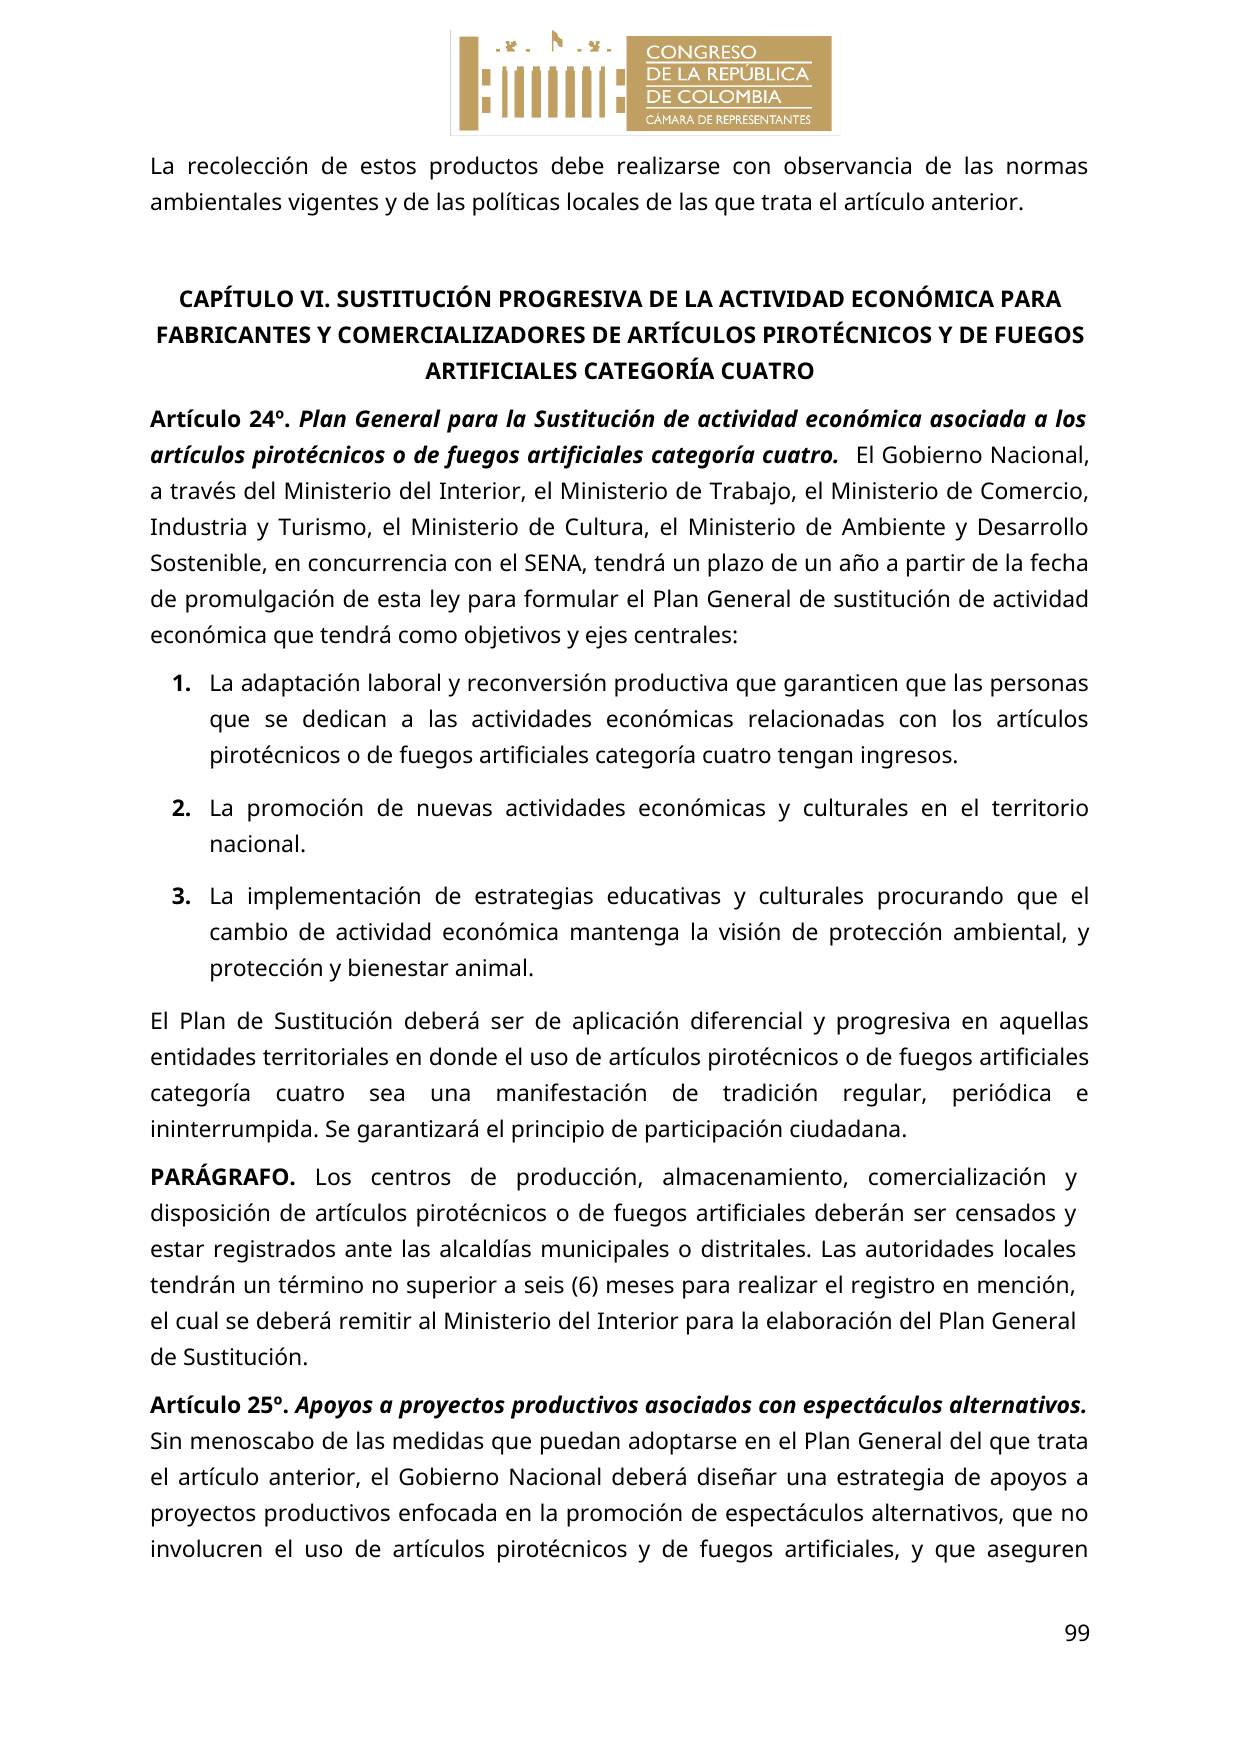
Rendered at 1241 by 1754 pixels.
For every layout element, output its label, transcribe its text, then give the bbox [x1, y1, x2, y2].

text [150, 1389, 1090, 1564]
list La adaptación laboral y reconversión productiva que garanticen que las personas que se dedican a las actividades económicas relacionadas con los artículos pirotécnicos o de fuegos artificiales categoría cuatro tengan ingresos. [172, 667, 1090, 770]
list La promoción de nuevas actividades económicas y culturales en el territorio nacional. [172, 792, 1090, 859]
text El Plan de Sustitución deberá ser de aplicación diferencial y progresiva en aquellas entidades territoriales en donde el uso de artículos pirotécnicos o de fuegos artificiales categoría cuatro sea una manifestación de tradición regular, periódica e ininterrumpida. Se garantizará el principio de participación ciudadana. [150, 1005, 1090, 1144]
text PARÁGRAFO. Los centros de producción, almacenamiento, comercialización y disposición de artículos pirotécnicos o de fuegos artificiales deberán ser censados y estar registrados ante las alcaldías municipales o distritales. Las autoridades locales tendrán un término no superior a seis (6) meses para realizar el registro en mención, el cual se deberá remitir al Ministerio del Interior para la elaboración del Plan General de Sustitución. [150, 1161, 1078, 1372]
text La recolección de estos productos debe realizarse con observancia de las normas ambientales vigentes y de las políticas locales de las que trata el artículo anterior. [150, 150, 1090, 217]
text CAPÍTULO VI. SUSTITUCIÓN PROGRESIVA DE LA ACTIVIDAD ECONÓMICA PARA FABRICANTES Y COMERCIALIZADORES DE ARTÍCULOS PIROTÉCNICOS Y DE FUEGOS ARTIFICIALES CATEGORÍA CUATRO [150, 283, 1090, 386]
list La implementación de estrategias educativas y culturales procurando que el cambio de actividad económica mantenga la visión de protección ambiental, y protección y bienestar animal. [172, 880, 1090, 983]
text Artículo 24º. Plan General para la Sustitución de actividad económica asociada a los artículos pirotécnicos o de fuegos artificiales categoría cuatro. El Gobierno Nacional, a través del Ministerio del Interior, el Ministerio de Trabajo, el Ministerio de Comercio, Industria y Turismo, el Ministerio de Cultura, el Ministerio de Ambiente y Desarrollo Sostenible, en concurrencia con el SENA, tendrá un plazo de un año a partir de la fecha de promulgación de esta ley para formular el Plan General de sustitución de actividad económica que tendrá como objetivos y ejes centrales: [150, 403, 1090, 650]
picture [450, 30, 841, 136]
